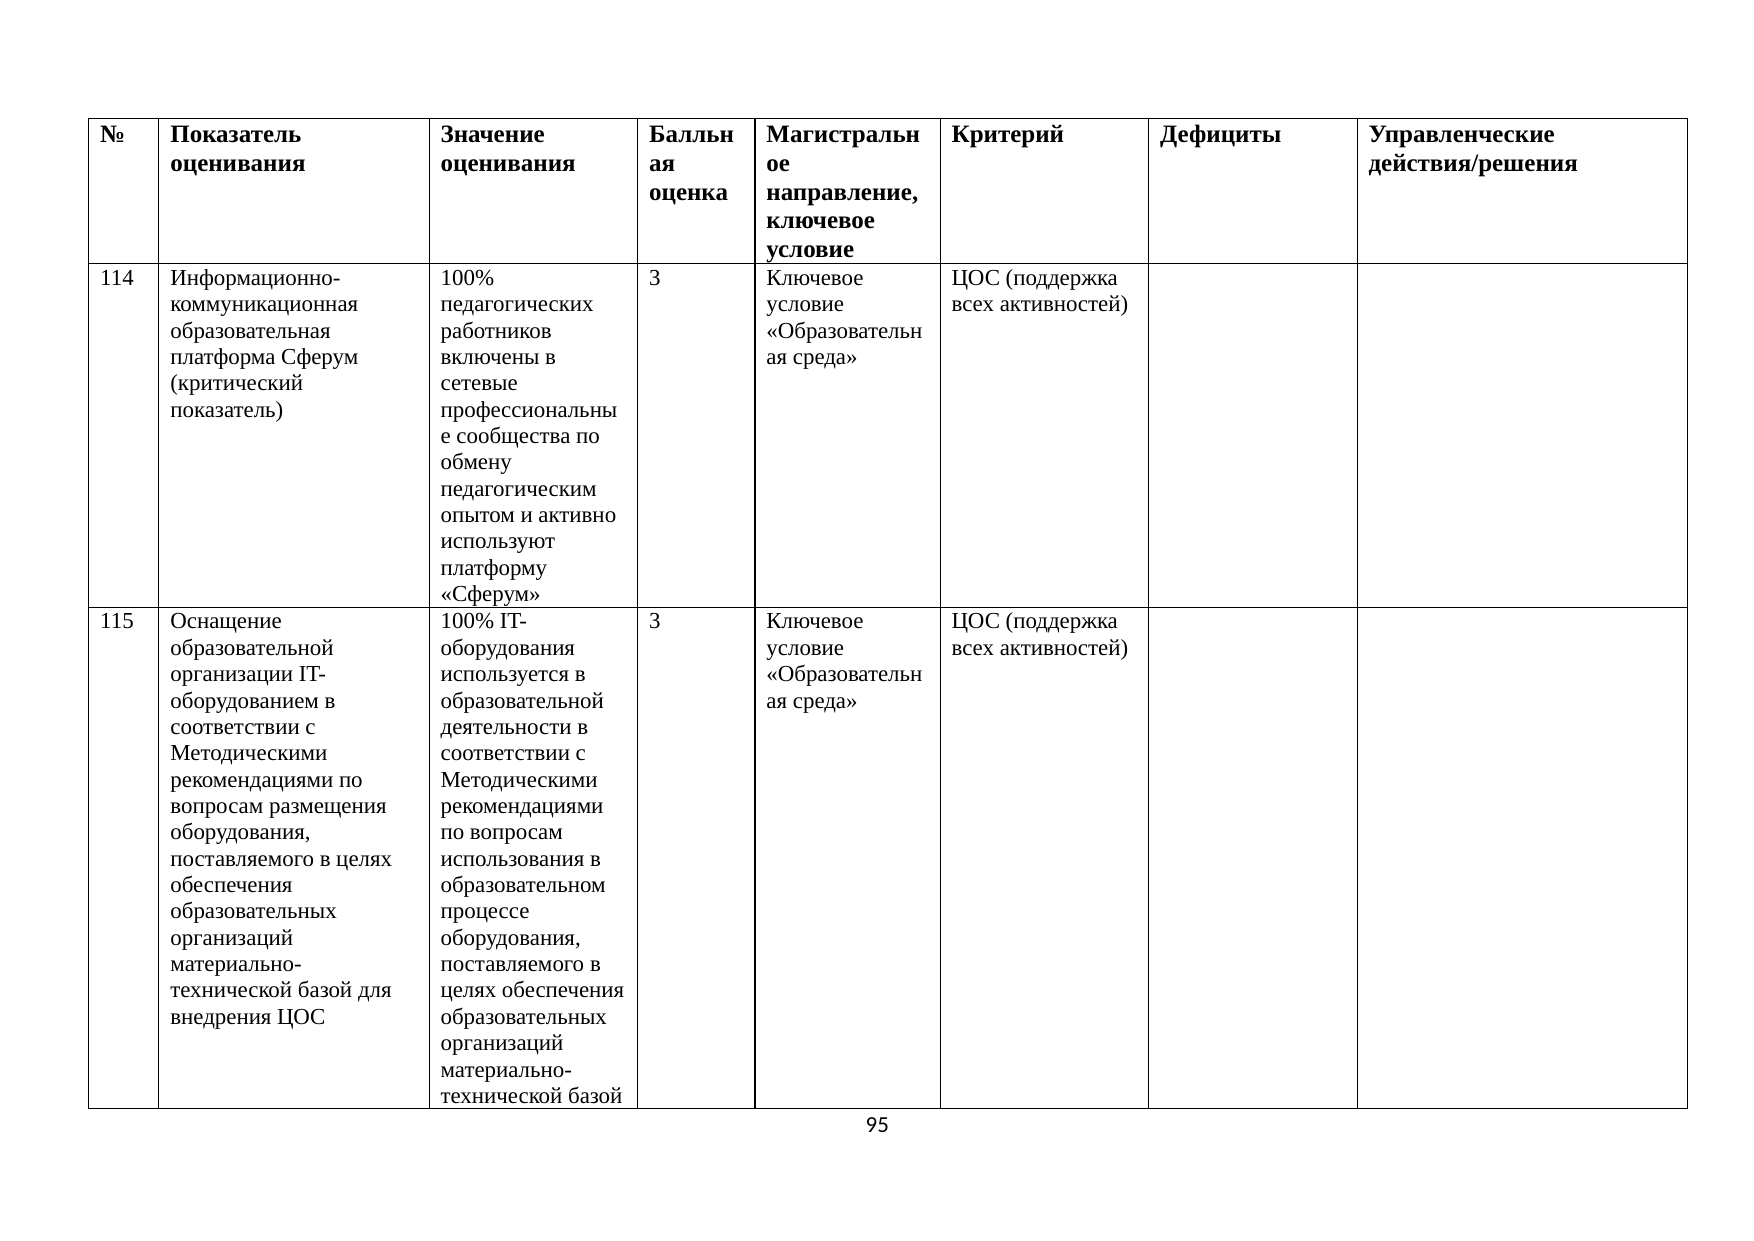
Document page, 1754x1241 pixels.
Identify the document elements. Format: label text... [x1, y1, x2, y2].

table_cell Информационно-коммуникационная образовательная платформа Сферум (критический показатель) [159, 264, 429, 607]
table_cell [159, 608, 429, 1108]
table_header Показатель оценивания [159, 119, 429, 263]
table_cell [1149, 264, 1357, 607]
table_header Балльная оценка [638, 119, 754, 263]
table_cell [430, 608, 637, 1108]
table_cell 3 [638, 264, 754, 607]
table_cell 115 [89, 608, 158, 1108]
table_cell [1358, 264, 1687, 607]
table_cell [1149, 608, 1357, 1108]
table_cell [756, 608, 940, 1108]
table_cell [756, 264, 940, 607]
table_cell 114 [89, 264, 158, 607]
table_cell ЦОС (поддержка всех активностей) [941, 264, 1148, 607]
table_header Дефициты [1149, 119, 1357, 263]
table_cell ЦОС (поддержка всех активностей) [941, 608, 1148, 1108]
table_header Значение оценивания [430, 119, 637, 263]
table_cell [1358, 608, 1687, 1108]
table_header Критерий [941, 119, 1148, 263]
table_cell 3 [638, 608, 754, 1108]
table_header Управленческие действия/решения [1358, 119, 1687, 263]
table_header Магистральное направление, ключевое условие [756, 119, 940, 263]
table_header № [89, 119, 158, 263]
table_cell 100% педагогических работников включены в сетевые профессиональные сообщества по обмену педагогическим опытом и активно используют платформу «Сферум» [430, 264, 637, 607]
